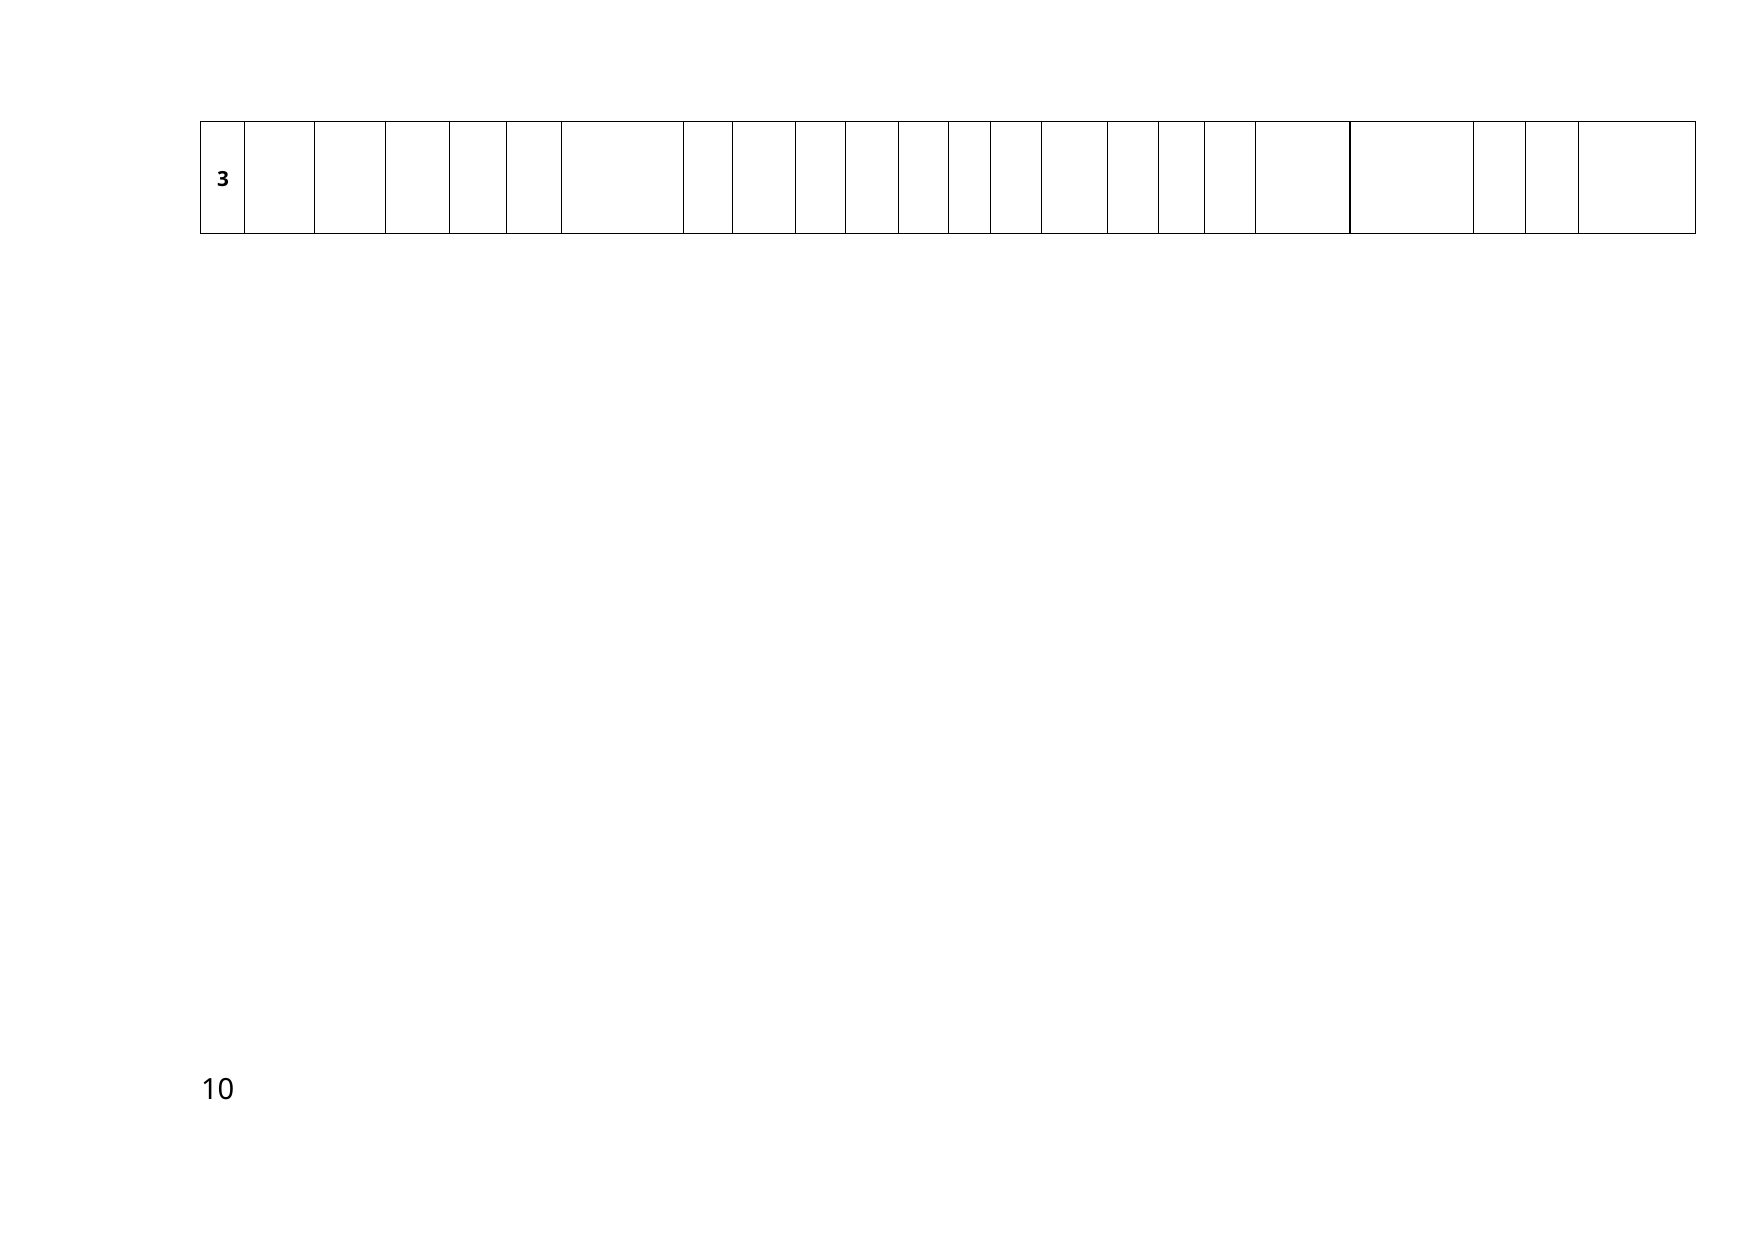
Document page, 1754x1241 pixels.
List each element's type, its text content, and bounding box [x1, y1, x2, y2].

table_cell [949, 122, 990, 233]
table_cell [1256, 122, 1349, 233]
table_cell [846, 122, 898, 233]
table_cell [450, 122, 506, 233]
table_cell [1526, 122, 1578, 233]
table_cell [1108, 122, 1158, 233]
table_cell 3 [201, 122, 244, 233]
table_cell [562, 122, 683, 233]
table_cell [386, 122, 449, 233]
table_cell [245, 122, 314, 233]
table_cell [1474, 122, 1525, 233]
table_cell [1205, 122, 1255, 233]
table_cell [1351, 122, 1473, 233]
table_cell [315, 122, 385, 233]
table_cell [1042, 122, 1107, 233]
table_cell [733, 122, 795, 233]
table_cell [507, 122, 561, 233]
table_cell [1579, 122, 1695, 233]
table_cell [1159, 122, 1204, 233]
table_cell [684, 122, 732, 233]
table_cell [991, 122, 1041, 233]
table_cell [899, 122, 948, 233]
table_cell [796, 122, 845, 233]
